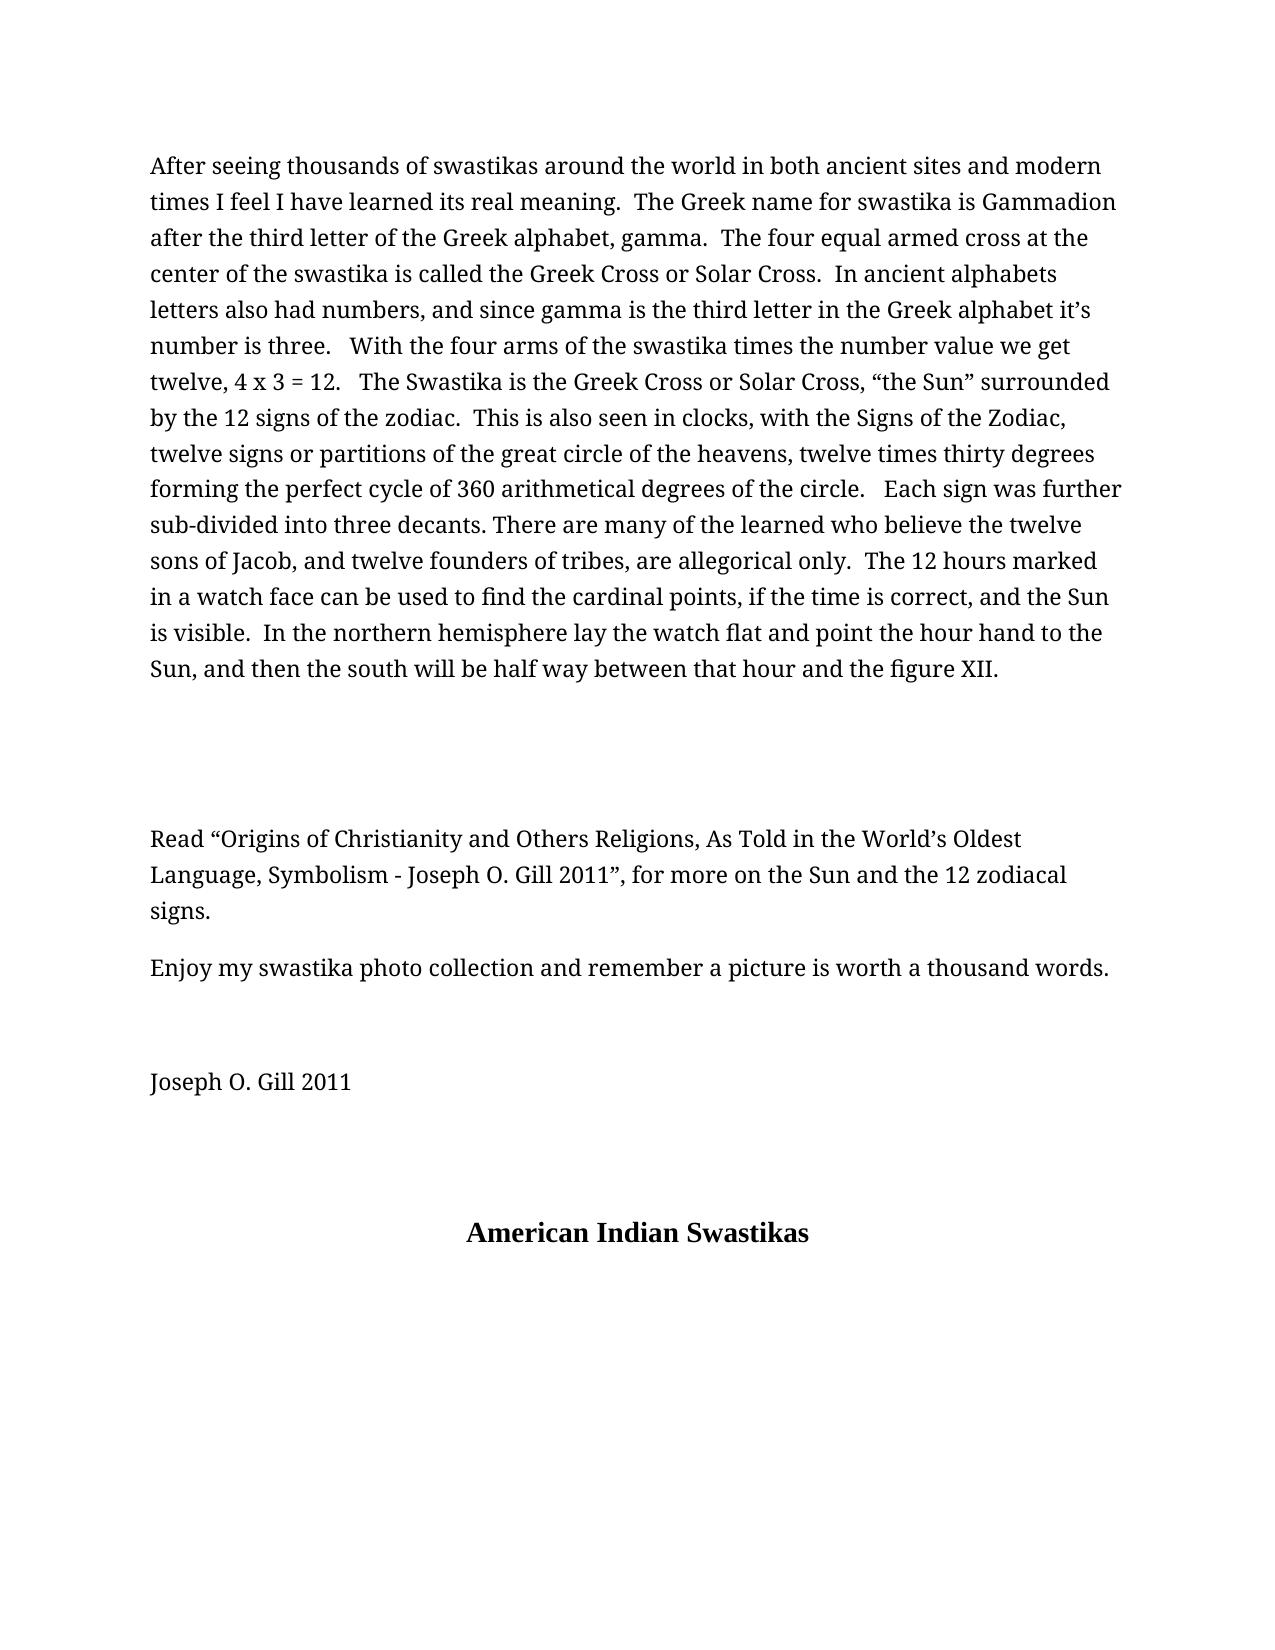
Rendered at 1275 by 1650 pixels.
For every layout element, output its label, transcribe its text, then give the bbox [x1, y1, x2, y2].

text Joseph O. Gill 2011 [150, 1066, 1125, 1097]
text American Indian Swastikas [150, 1215, 1125, 1249]
text After seeing thousands of swastikas around the world in both ancient sites and modern times I feel I have learned its real meaning. The Greek name for swastika is Gammadion after the third letter of the Greek alphabet, gamma. The four equal armed cross at the center of the swastika is called the Greek Cross or Solar Cross. In ancient alphabets letters also had numbers, and since gamma is the third letter in the Greek alphabet it’s number is three. With the four arms of the swastika times the number value we get twelve, 4 x 3 = 12. The Swastika is the Greek Cross or Solar Cross, “the Sun” surrounded by the 12 signs of the zodiac. This is also seen in clocks, with the Signs of the Zodiac, twelve signs or partitions of the great circle of the heavens, twelve times thirty degrees forming the perfect cycle of 360 arithmetical degrees of the circle. Each sign was further sub-divided into three decants. There are many of the learned who believe the twelve sons of Jacob, and twelve founders of tribes, are allegorical only. The 12 hours marked in a watch face can be used to find the cardinal points, if the time is correct, and the Sun is visible. In the northern hemisphere lay the watch flat and point the hour hand to the Sun, and then the south will be half way between that hour and the figure XII. [150, 150, 1125, 684]
text Read “Origins of Christianity and Others Religions, As Told in the World’s Oldest Language, Symbolism - Joseph O. Gill 2011”, for more on the Sun and the 12 zodiacal signs. [150, 823, 1125, 927]
text Enjoy my swastika photo collection and remember a picture is worth a thousand words. [150, 952, 1125, 983]
